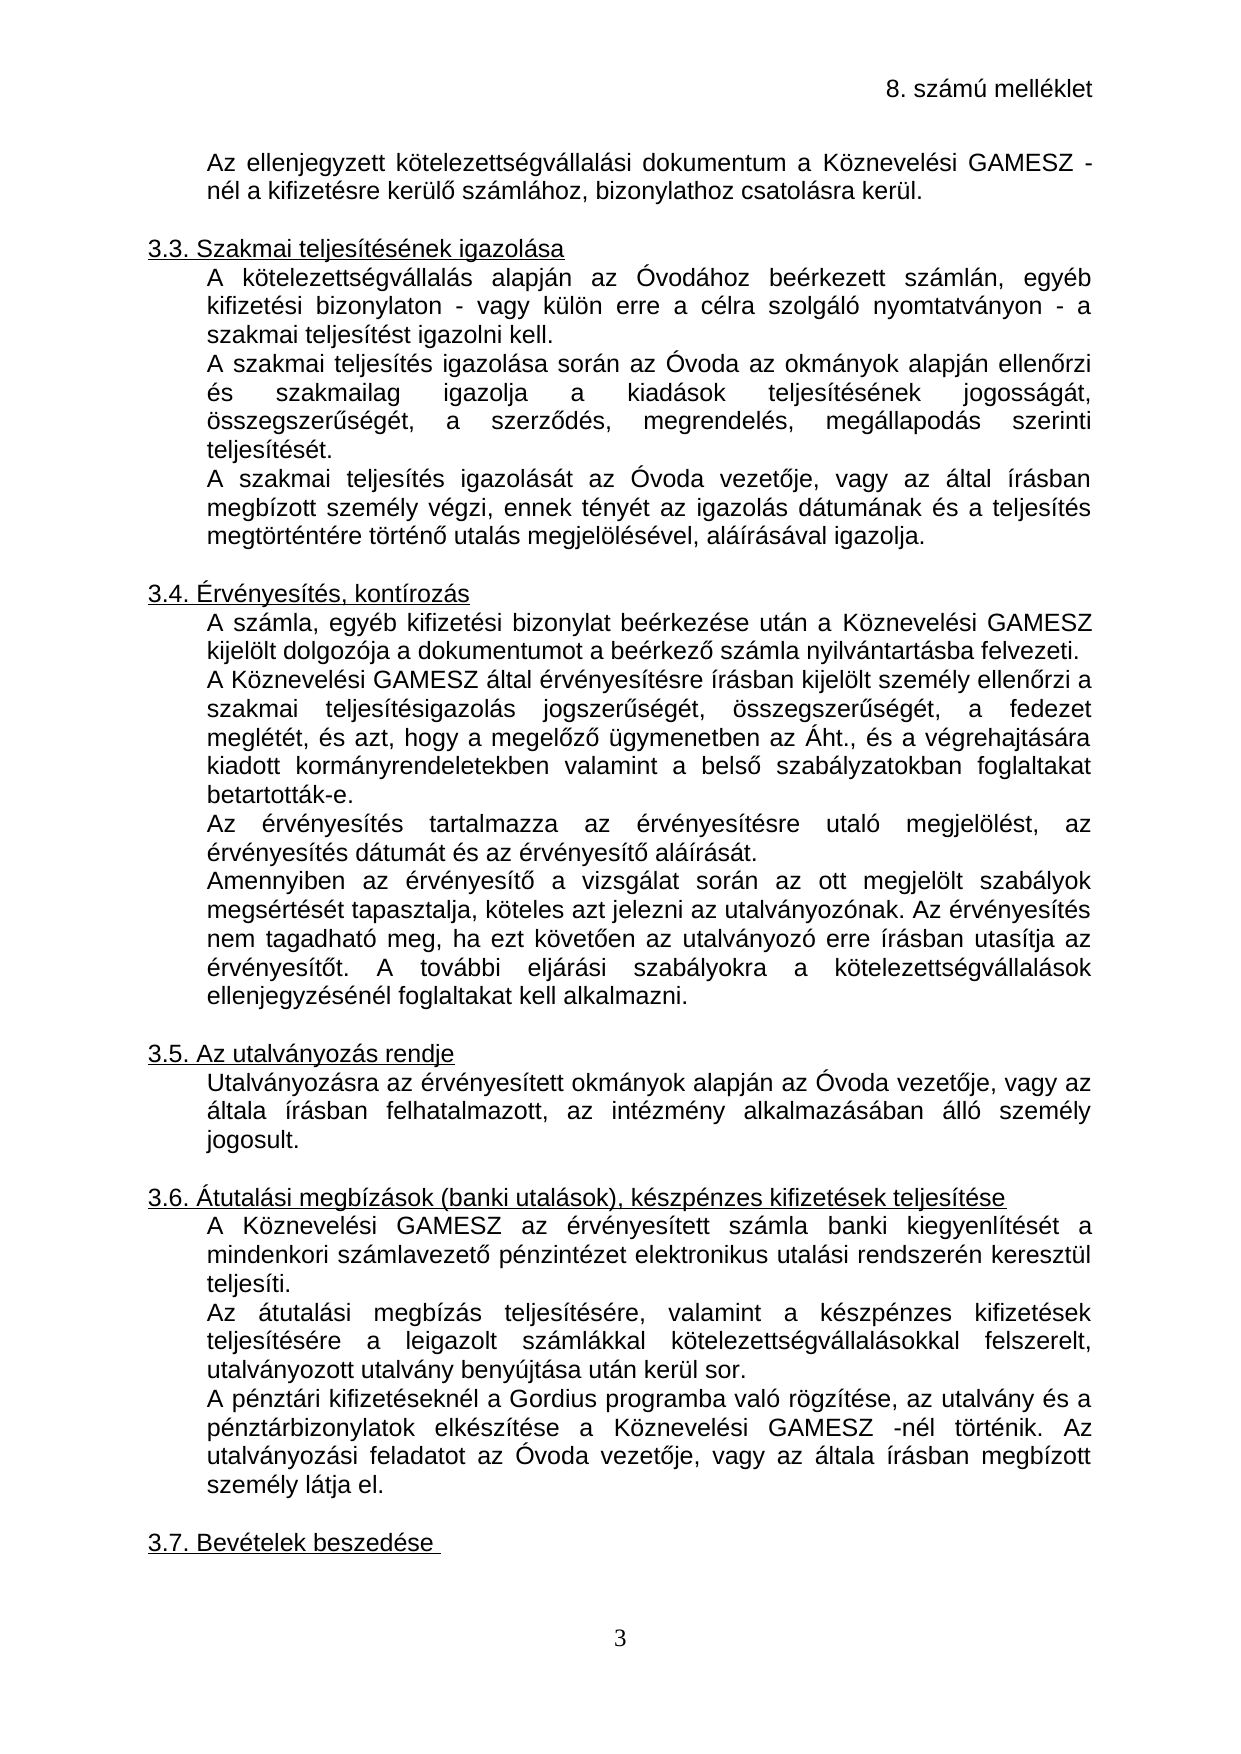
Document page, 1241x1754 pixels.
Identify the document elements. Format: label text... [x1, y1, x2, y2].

text Az átutalási megbízás teljesítésére, valamint a készpénzes kifizetések teljesítésére a leigazolt számlákkal kötelezettségvállalásokkal felszerelt, utalványozott utalvány benyújtása után kerül sor. [207, 1298, 1093, 1384]
text A szakmai teljesítés igazolását az Óvoda vezetője, vagy az által írásban megbízott személy végzi, ennek tényét az igazolás dátumának és a teljesítés megtörténtére történő utalás megjelölésével, aláírásával igazolja. [207, 464, 1093, 550]
text A pénztári kifizetéseknél a Gordius programba való rögzítése, az utalvány és a pénztárbizonylatok elkészítése a Köznevelési GAMESZ -nél történik. Az utalványozási feladatot az Óvoda vezetője, vagy az általa írásban megbízott személy látja el. [207, 1384, 1093, 1499]
text A Köznevelési GAMESZ által érvényesítésre írásban kijelölt személy ellenőrzi a szakmai teljesítésigazolás jogszerűségét, összegszerűségét, a fedezet meglétét, és azt, hogy a megelőző ügymenetben az Áht., és a végrehajtására kiadott kormányrendeletekben valamint a belső szabályzatokban foglaltakat betartották-e. [207, 665, 1093, 809]
text 3.5. Az utalványozás rendje [148, 1039, 1093, 1068]
text A szakmai teljesítés igazolása során az Óvoda az okmányok alapján ellenőrzi és szakmailag igazolja a kiadások teljesítésének jogosságát, összegszerűségét, a szerződés, megrendelés, megállapodás szerinti teljesítését. [207, 349, 1093, 464]
text 3.4. Érvényesítés, kontírozás [148, 579, 1093, 608]
text Utalványozásra az érvényesített okmányok alapján az Óvoda vezetője, vagy az általa írásban felhatalmazott, az intézmény alkalmazásában álló személy jogosult. [207, 1068, 1093, 1154]
text Az érvényesítés tartalmazza az érvényesítésre utaló megjelölést, az érvényesítés dátumát és az érvényesítő aláírását. [207, 809, 1093, 866]
text Az ellenjegyzett kötelezettségvállalási dokumentum a Köznevelési GAMESZ -nél a kifizetésre kerülő számlához, bizonylathoz csatolásra kerül. [207, 148, 1093, 205]
text A számla, egyéb kifizetési bizonylat beérkezése után a Köznevelési GAMESZ kijelölt dolgozója a dokumentumot a beérkező számla nyilvántartásba felvezeti. [207, 608, 1093, 665]
text 3.6. Átutalási megbízások (banki utalások), készpénzes kifizetések teljesítése [148, 1183, 1093, 1211]
text 3.7. Bevételek beszedése [148, 1528, 1093, 1556]
text Amennyiben az érvényesítő a vizsgálat során az ott megjelölt szabályok megsértését tapasztalja, köteles azt jelezni az utalványozónak. Az érvényesítés nem tagadható meg, ha ezt követően az utalványozó erre írásban utasítja az érvényesítőt. A további eljárási szabályokra a kötelezettségvállalások ellenjegyzésénél foglaltakat kell alkalmazni. [207, 866, 1093, 1010]
text A Köznevelési GAMESZ az érvényesített számla banki kiegyenlítését a mindenkori számlavezető pénzintézet elektronikus utalási rendszerén keresztül teljesíti. [207, 1211, 1093, 1298]
text 3.3. Szakmai teljesítésének igazolása [148, 234, 1093, 263]
text A kötelezettségvállalás alapján az Óvodához beérkezett számlán, egyéb kifizetési bizonylaton - vagy külön erre a célra szolgáló nyomtatványon - a szakmai teljesítést igazolni kell. [207, 263, 1093, 349]
